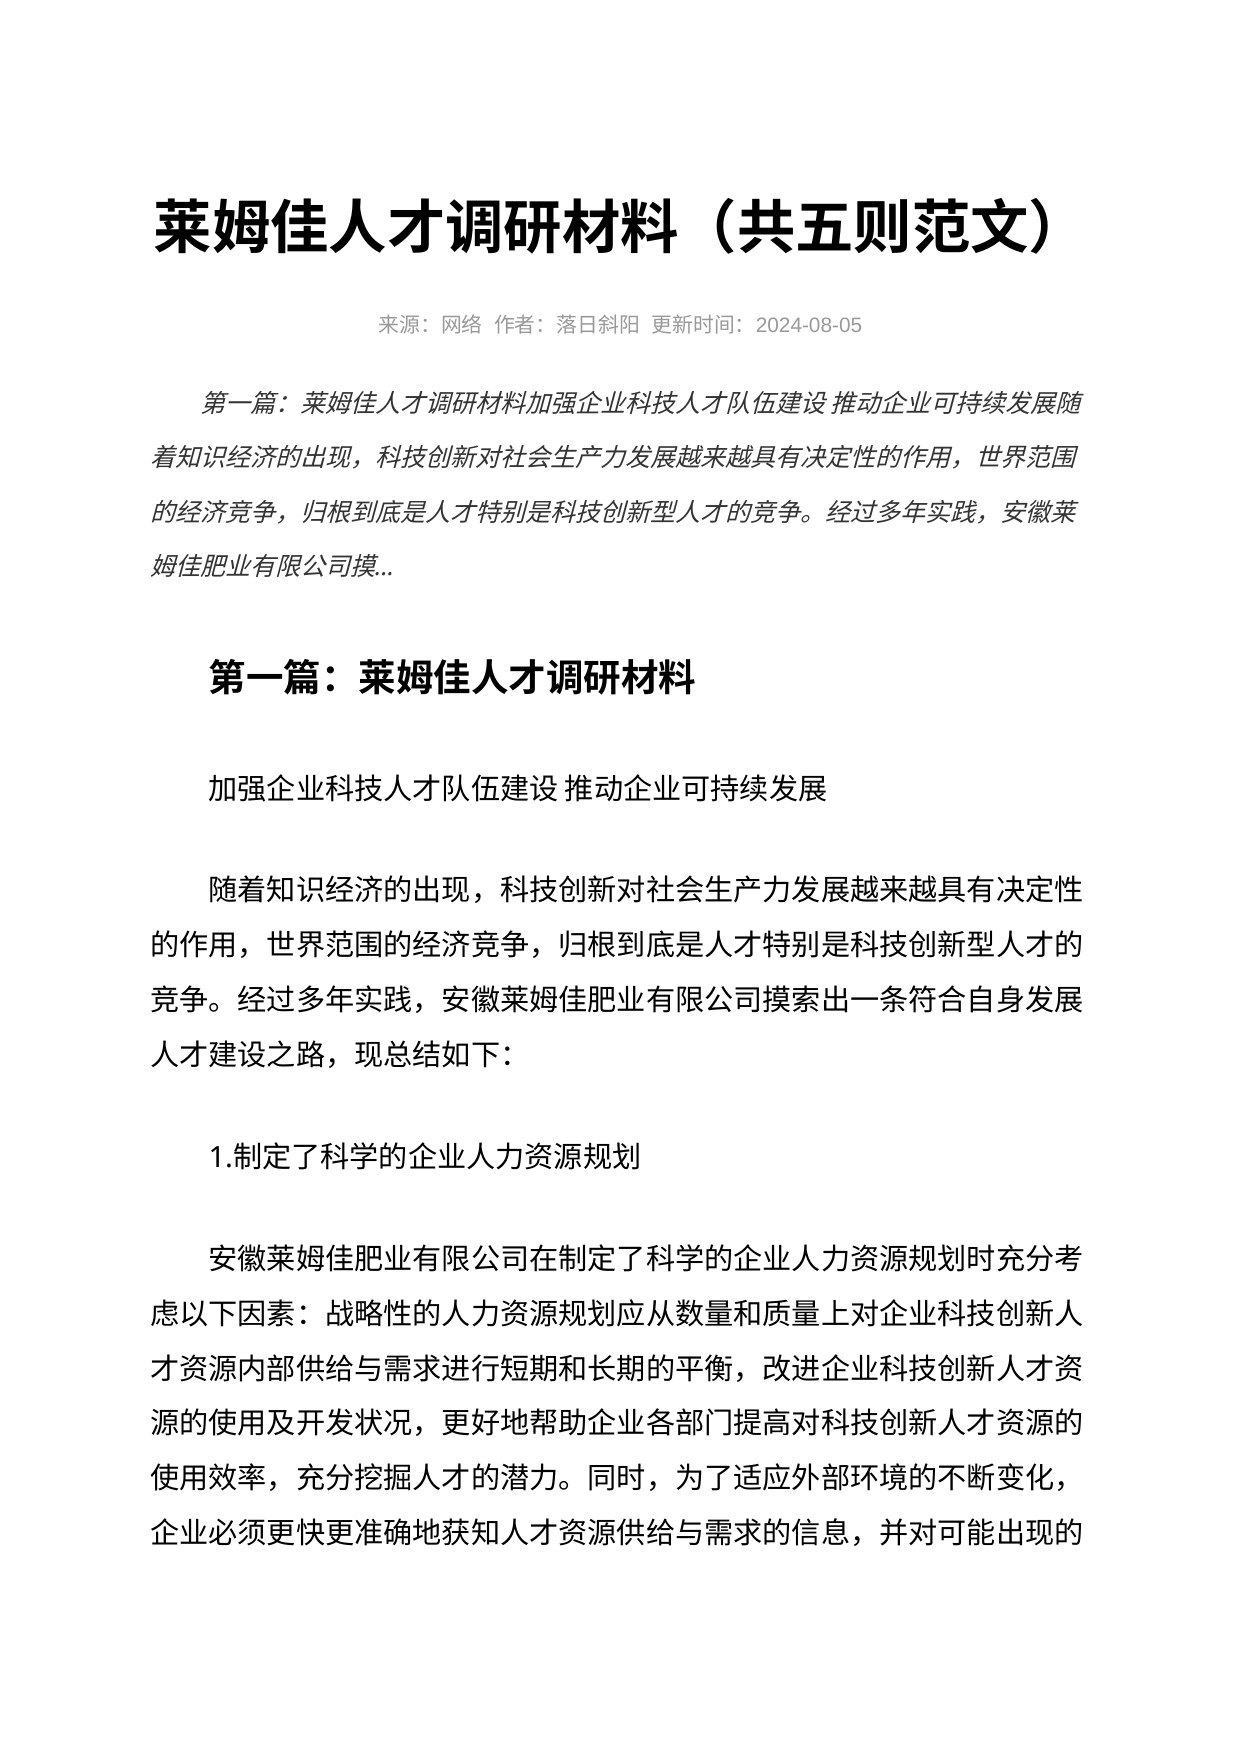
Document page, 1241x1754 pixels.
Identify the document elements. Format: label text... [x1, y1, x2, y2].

text 来源：网络 作者：落日斜阳 更新时间：2024-08-05 [150, 313, 1090, 337]
text 随着知识经济的出现，科技创新对社会生产力发展越来越具有决定性的作用，世界范围的经济竞争，归根到底是人才特别是科技创新型人才的竞争。经过多年实践，安徽莱姆佳肥业有限公司摸索出一条符合自身发展人才建设之路，现总结如下： [150, 867, 1090, 1074]
text 第一篇：莱姆佳人才调研材料 [150, 648, 1090, 702]
subtitle 莱姆佳人才调研材料（共五则范文） [150, 181, 1090, 266]
text 1.制定了科学的企业人力资源规划 [150, 1133, 1090, 1176]
text 第一篇：莱姆佳人才调研材料加强企业科技人才队伍建设 推动企业可持续发展随着知识经济的出现，科技创新对社会生产力发展越来越具有决定性的作用，世界范围的经济竞争，归根到底是人才特别是科技创新型人才的竞争。经过多年实践，安徽莱姆佳肥业有限公司摸... [150, 383, 1090, 583]
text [150, 1235, 1090, 1552]
text 加强企业科技人才队伍建设 推动企业可持续发展 [150, 765, 1090, 807]
